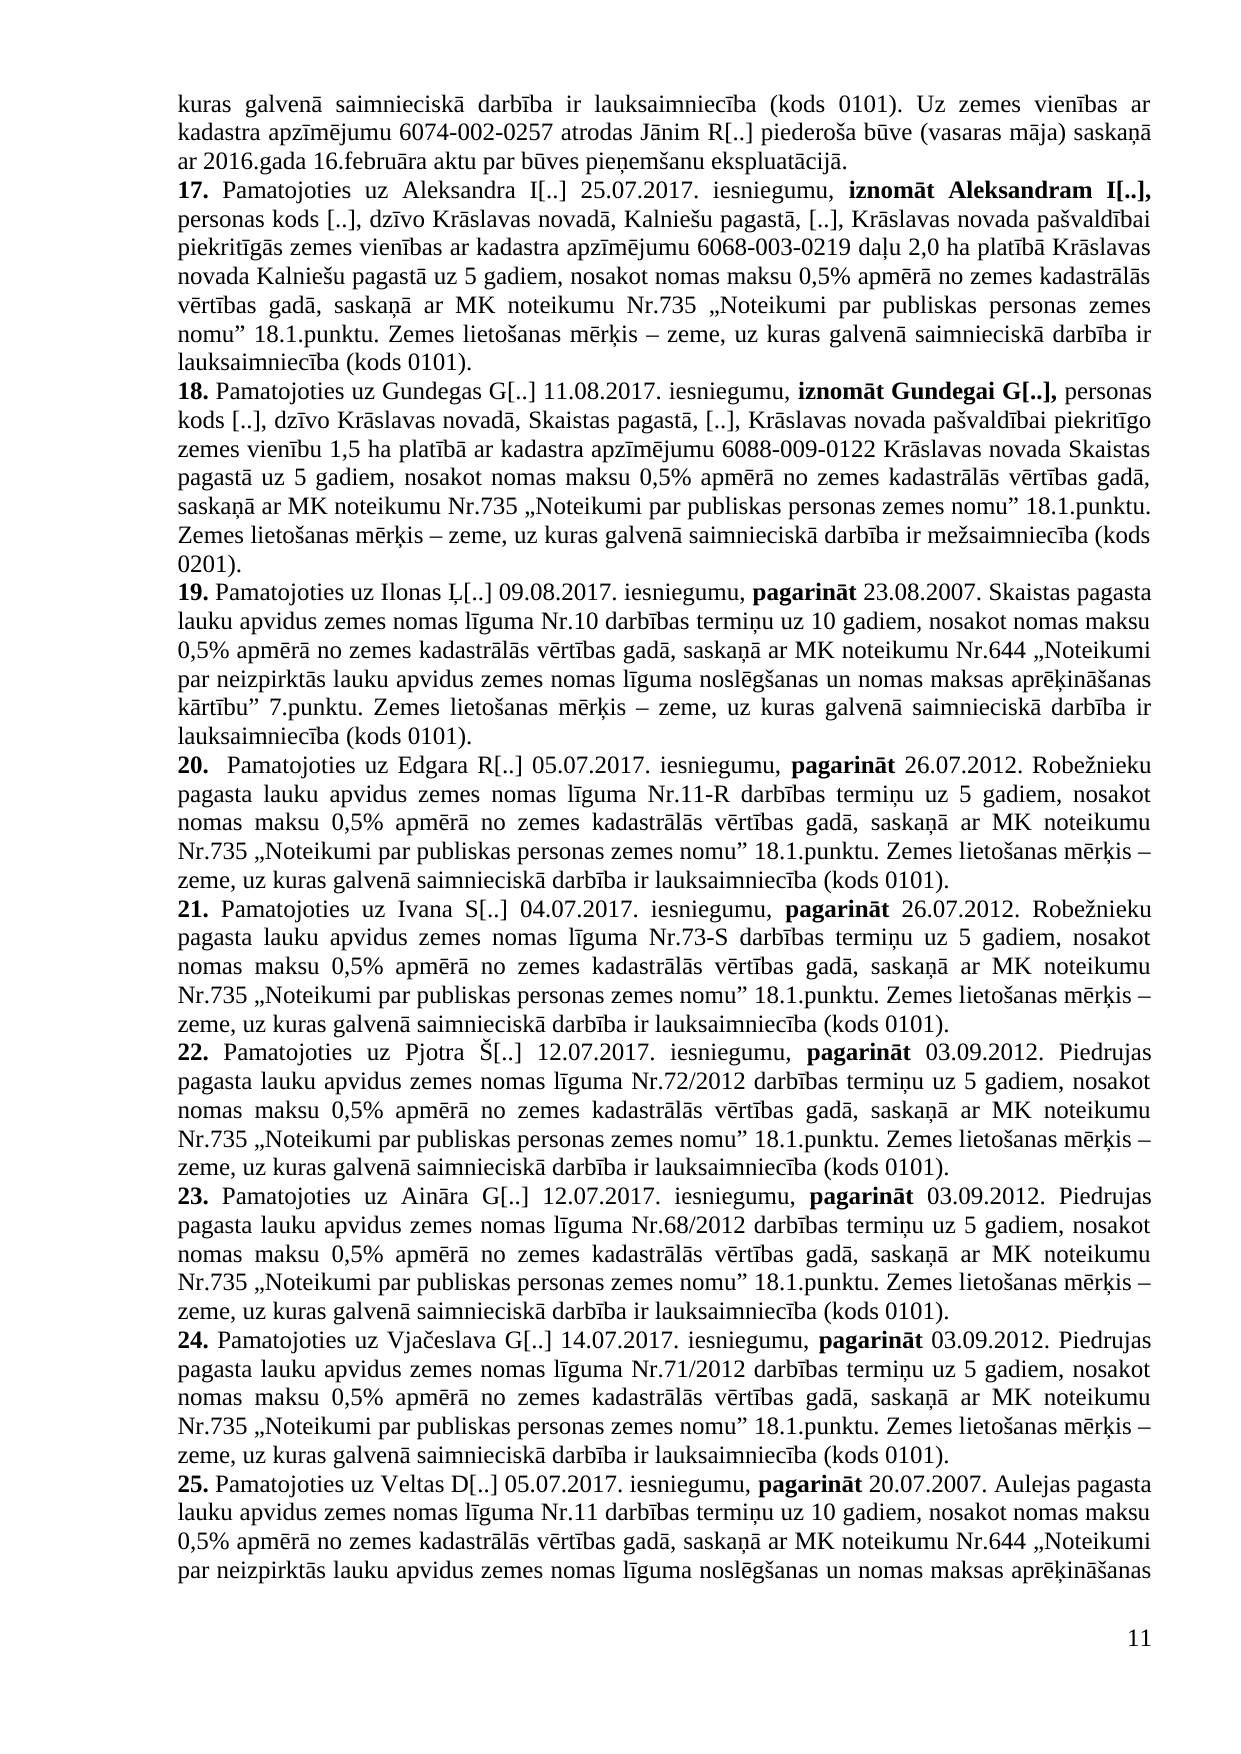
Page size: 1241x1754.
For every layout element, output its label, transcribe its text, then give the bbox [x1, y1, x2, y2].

text 24. Pamatojoties uz Vjačeslava G[..] 14.07.2017. iesniegumu, pagarināt 03.09.2012. Piedrujas pagasta lauku apvidus zemes nomas līguma Nr.71/2012 darbības termiņu uz 5 gadiem, nosakot nomas maksu 0,5% apmērā no zemes kadastrālās vērtības gadā, saskaņā ar MK noteikumu Nr.735 „Noteikumi par publiskas personas zemes nomu” 18.1.punktu. Zemes lietošanas mērķis – zeme, uz kuras galvenā saimnieciskā darbība ir lauksaimniecība (kods 0101). [177, 1325, 1152, 1469]
text 20. Pamatojoties uz Edgara R[..] 05.07.2017. iesniegumu, pagarināt 26.07.2012. Robežnieku pagasta lauku apvidus zemes nomas līguma Nr.11-R darbības termiņu uz 5 gadiem, nosakot nomas maksu 0,5% apmērā no zemes kadastrālās vērtības gadā, saskaņā ar MK noteikumu Nr.735 „Noteikumi par publiskas personas zemes nomu” 18.1.punktu. Zemes lietošanas mērķis – zeme, uz kuras galvenā saimnieciskā darbība ir lauksaimniecība (kods 0101). [177, 750, 1152, 894]
text 21. Pamatojoties uz Ivana S[..] 04.07.2017. iesniegumu, pagarināt 26.07.2012. Robežnieku pagasta lauku apvidus zemes nomas līguma Nr.73-S darbības termiņu uz 5 gadiem, nosakot nomas maksu 0,5% apmērā no zemes kadastrālās vērtības gadā, saskaņā ar MK noteikumu Nr.735 „Noteikumi par publiskas personas zemes nomu” 18.1.punktu. Zemes lietošanas mērķis – zeme, uz kuras galvenā saimnieciskā darbība ir lauksaimniecība (kods 0101). [177, 894, 1152, 1037]
text 19. Pamatojoties uz Ilonas Ļ[..] 09.08.2017. iesniegumu, pagarināt 23.08.2007. Skaistas pagasta lauku apvidus zemes nomas līguma Nr.10 darbības termiņu uz 10 gadiem, nosakot nomas maksu 0,5% apmērā no zemes kadastrālās vērtības gadā, saskaņā ar MK noteikumu Nr.644 „Noteikumi par neizpirktās lauku apvidus zemes nomas līguma noslēgšanas un nomas maksas aprēķināšanas kārtību” 7.punktu. Zemes lietošanas mērķis – zeme, uz kuras galvenā saimnieciskā darbība ir lauksaimniecība (kods 0101). [177, 577, 1152, 750]
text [177, 89, 1152, 175]
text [177, 1469, 1152, 1584]
text 17. Pamatojoties uz Aleksandra I[..] 25.07.2017. iesniegumu, iznomāt Aleksandram I[..], personas kods [..], dzīvo Krāslavas novadā, Kalniešu pagastā, [..], Krāslavas novada pašvaldībai piekritīgās zemes vienības ar kadastra apzīmējumu 6068-003-0219 daļu 2,0 ha platībā Krāslavas novada Kalniešu pagastā uz 5 gadiem, nosakot nomas maksu 0,5% apmērā no zemes kadastrālās vērtības gadā, saskaņā ar MK noteikumu Nr.735 „Noteikumi par publiskas personas zemes nomu” 18.1.punktu. Zemes lietošanas mērķis – zeme, uz kuras galvenā saimnieciskā darbība ir lauksaimniecība (kods 0101). [177, 175, 1152, 376]
text 23. Pamatojoties uz Aināra G[..] 12.07.2017. iesniegumu, pagarināt 03.09.2012. Piedrujas pagasta lauku apvidus zemes nomas līguma Nr.68/2012 darbības termiņu uz 5 gadiem, nosakot nomas maksu 0,5% apmērā no zemes kadastrālās vērtības gadā, saskaņā ar MK noteikumu Nr.735 „Noteikumi par publiskas personas zemes nomu” 18.1.punktu. Zemes lietošanas mērķis – zeme, uz kuras galvenā saimnieciskā darbība ir lauksaimniecība (kods 0101). [177, 1181, 1152, 1325]
text 22. Pamatojoties uz Pjotra Š[..] 12.07.2017. iesniegumu, pagarināt 03.09.2012. Piedrujas pagasta lauku apvidus zemes nomas līguma Nr.72/2012 darbības termiņu uz 5 gadiem, nosakot nomas maksu 0,5% apmērā no zemes kadastrālās vērtības gadā, saskaņā ar MK noteikumu Nr.735 „Noteikumi par publiskas personas zemes nomu” 18.1.punktu. Zemes lietošanas mērķis – zeme, uz kuras galvenā saimnieciskā darbība ir lauksaimniecība (kods 0101). [177, 1037, 1152, 1181]
text 18. Pamatojoties uz Gundegas G[..] 11.08.2017. iesniegumu, iznomāt Gundegai G[..], personas kods [..], dzīvo Krāslavas novadā, Skaistas pagastā, [..], Krāslavas novada pašvaldībai piekritīgo zemes vienību 1,5 ha platībā ar kadastra apzīmējumu 6088-009-0122 Krāslavas novada Skaistas pagastā uz 5 gadiem, nosakot nomas maksu 0,5% apmērā no zemes kadastrālās vērtības gadā, saskaņā ar MK noteikumu Nr.735 „Noteikumi par publiskas personas zemes nomu” 18.1.punktu. Zemes lietošanas mērķis – zeme, uz kuras galvenā saimnieciskā darbība ir mežsaimniecība (kods 0201). [177, 376, 1152, 577]
